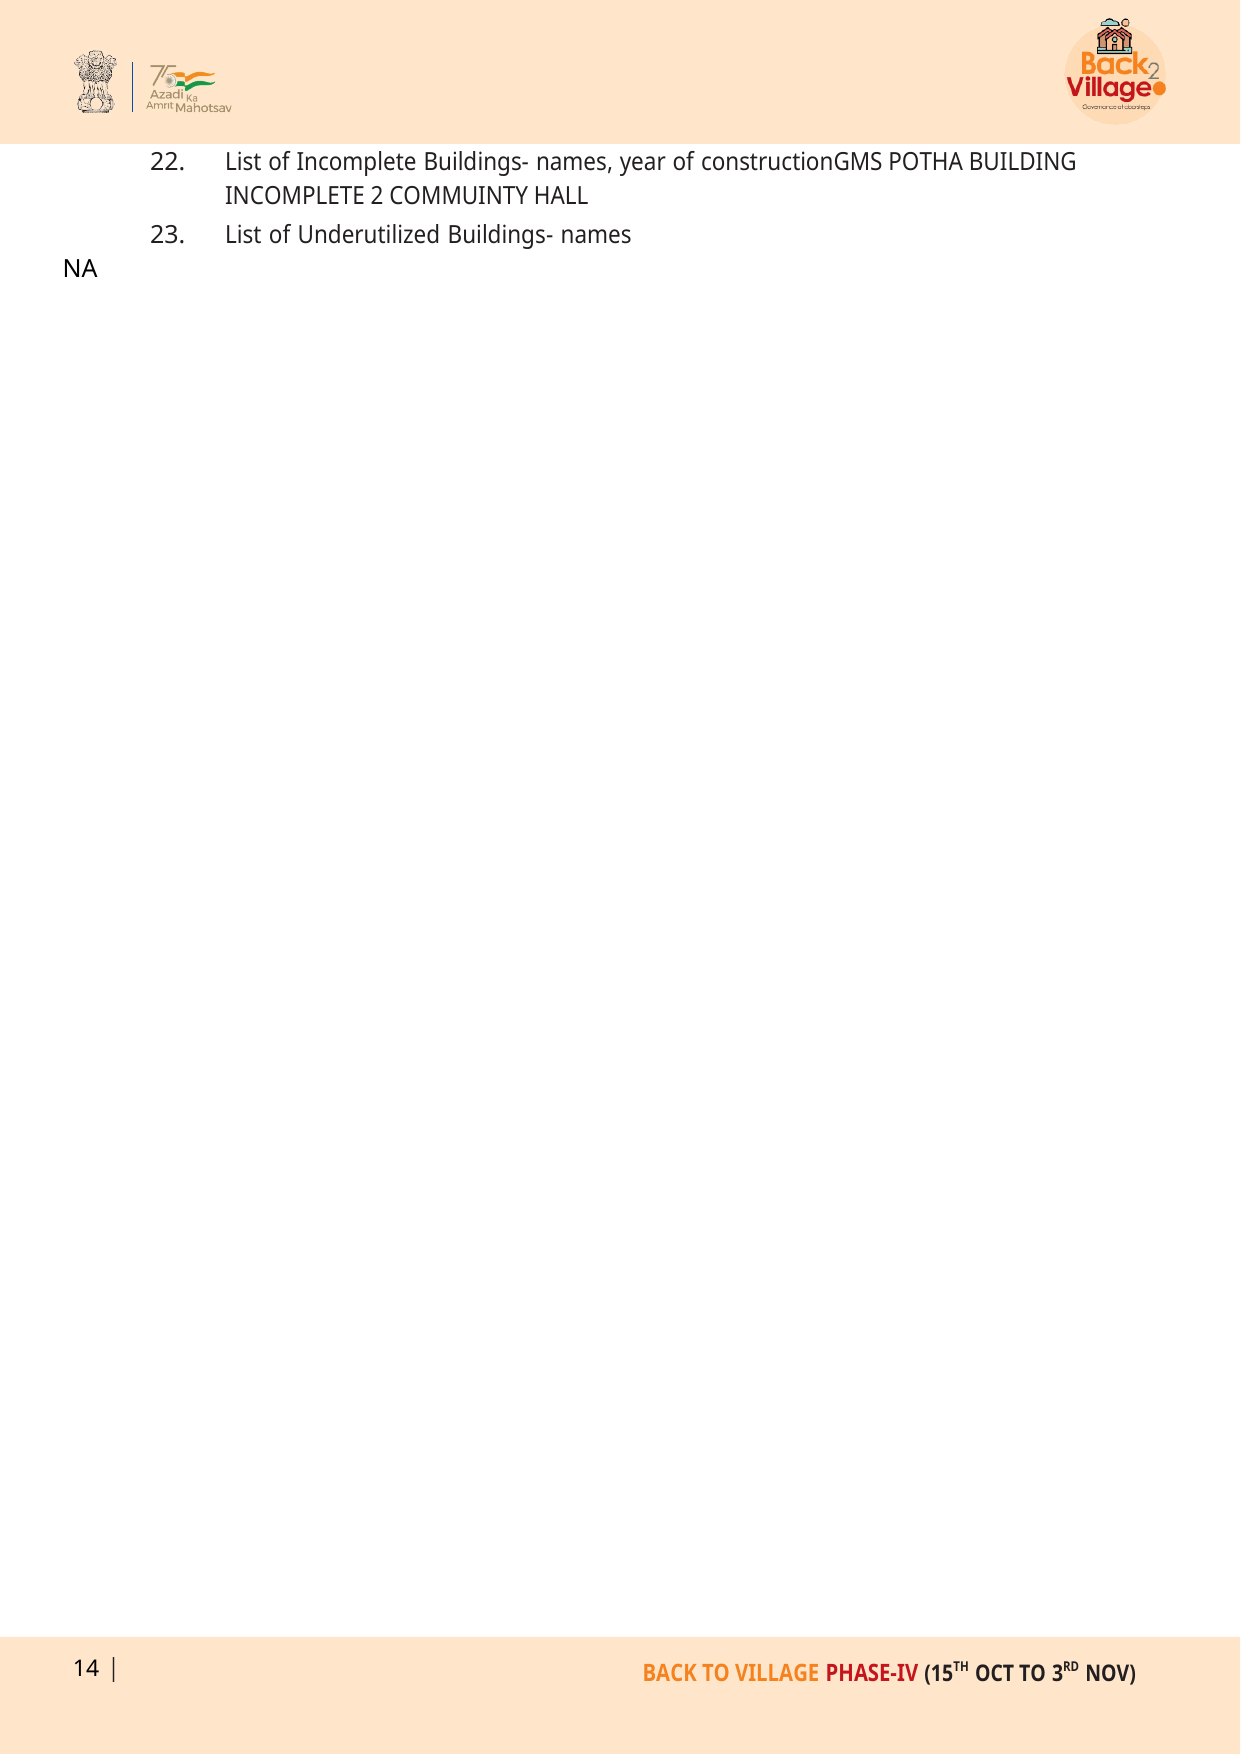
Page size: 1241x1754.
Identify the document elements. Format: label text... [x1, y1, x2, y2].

picture [145, 61, 232, 113]
picture [1064, 18, 1166, 125]
text NA [62, 251, 1184, 285]
list List of Underutilized Buildings- names [150, 217, 1184, 251]
picture [74, 50, 117, 113]
list List of Incomplete Buildings- names, year of constructionGMS POTHA BUILDING INCOMPLETE 2 COMMUINTY HALL [150, 144, 1184, 212]
